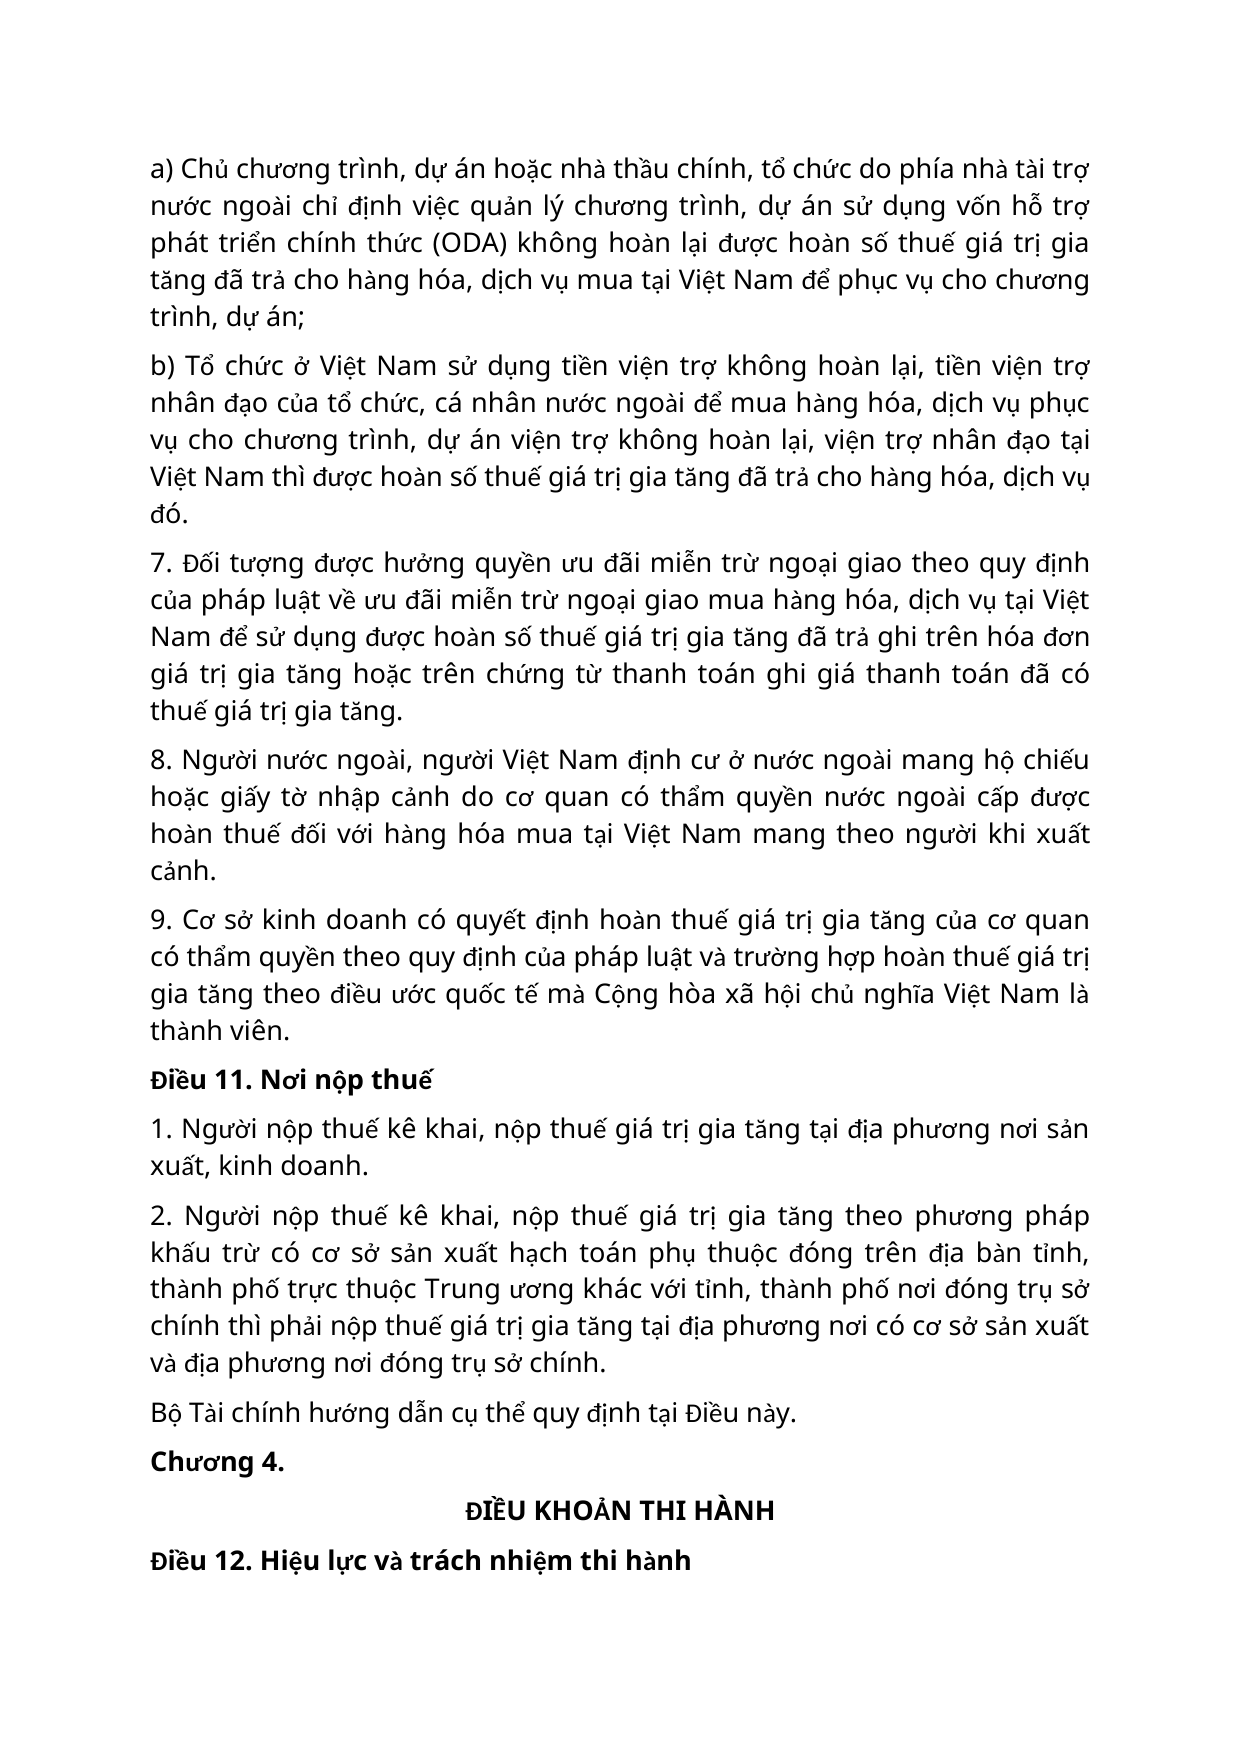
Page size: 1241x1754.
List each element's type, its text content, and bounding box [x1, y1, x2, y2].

text Điều 11. Nơi nộp thuế [150, 1061, 1090, 1097]
text Điều 12. Hiệu lực và trách nhiệm thi hành [150, 1541, 1090, 1578]
text 7. Đối tượng được hưởng quyền ưu đãi miễn trừ ngoại giao theo quy định của pháp luật về ưu đãi miễn trừ ngoại giao mua hàng hóa, dịch vụ tại Việt Nam để sử dụng được hoàn số thuế giá trị gia tăng đã trả ghi trên hóa đơn giá trị gia tăng hoặc trên chứng từ thanh toán ghi giá thanh toán đã có thuế giá trị gia tăng. [150, 544, 1090, 728]
text Bộ Tài chính hướng dẫn cụ thể quy định tại Điều này. [150, 1393, 1090, 1430]
text ĐIỀU KHOẢN THI HÀNH [150, 1492, 1090, 1529]
text 8. Người nước ngoài, người Việt Nam định cư ở nước ngoài mang hộ chiếu hoặc giấy tờ nhập cảnh do cơ quan có thẩm quyền nước ngoài cấp được hoàn thuế đối với hàng hóa mua tại Việt Nam mang theo người khi xuất cảnh. [150, 741, 1090, 888]
text 2. Người nộp thuế kê khai, nộp thuế giá trị gia tăng theo phương pháp khấu trừ có cơ sở sản xuất hạch toán phụ thuộc đóng trên địa bàn tỉnh, thành phố trực thuộc Trung ương khác với tỉnh, thành phố nơi đóng trụ sở chính thì phải nộp thuế giá trị gia tăng tại địa phương nơi có cơ sở sản xuất và địa phương nơi đóng trụ sở chính. [150, 1196, 1090, 1381]
text 9. Cơ sở kinh doanh có quyết định hoàn thuế giá trị gia tăng của cơ quan có thẩm quyền theo quy định của pháp luật và trường hợp hoàn thuế giá trị gia tăng theo điều ước quốc tế mà Cộng hòa xã hội chủ nghĩa Việt Nam là thành viên. [150, 901, 1090, 1048]
text a) Chủ chương trình, dự án hoặc nhà thầu chính, tổ chức do phía nhà tài trợ nước ngoài chỉ định việc quản lý chương trình, dự án sử dụng vốn hỗ trợ phát triển chính thức (ODA) không hoàn lại được hoàn số thuế giá trị gia tăng đã trả cho hàng hóa, dịch vụ mua tại Việt Nam để phục vụ cho chương trình, dự án; [150, 150, 1090, 334]
text 1. Người nộp thuế kê khai, nộp thuế giá trị gia tăng tại địa phương nơi sản xuất, kinh doanh. [150, 1110, 1090, 1184]
text Chương 4. [150, 1442, 1090, 1479]
text b) Tổ chức ở Việt Nam sử dụng tiền viện trợ không hoàn lại, tiền viện trợ nhân đạo của tổ chức, cá nhân nước ngoài để mua hàng hóa, dịch vụ phục vụ cho chương trình, dự án viện trợ không hoàn lại, viện trợ nhân đạo tại Việt Nam thì được hoàn số thuế giá trị gia tăng đã trả cho hàng hóa, dịch vụ đó. [150, 347, 1090, 531]
